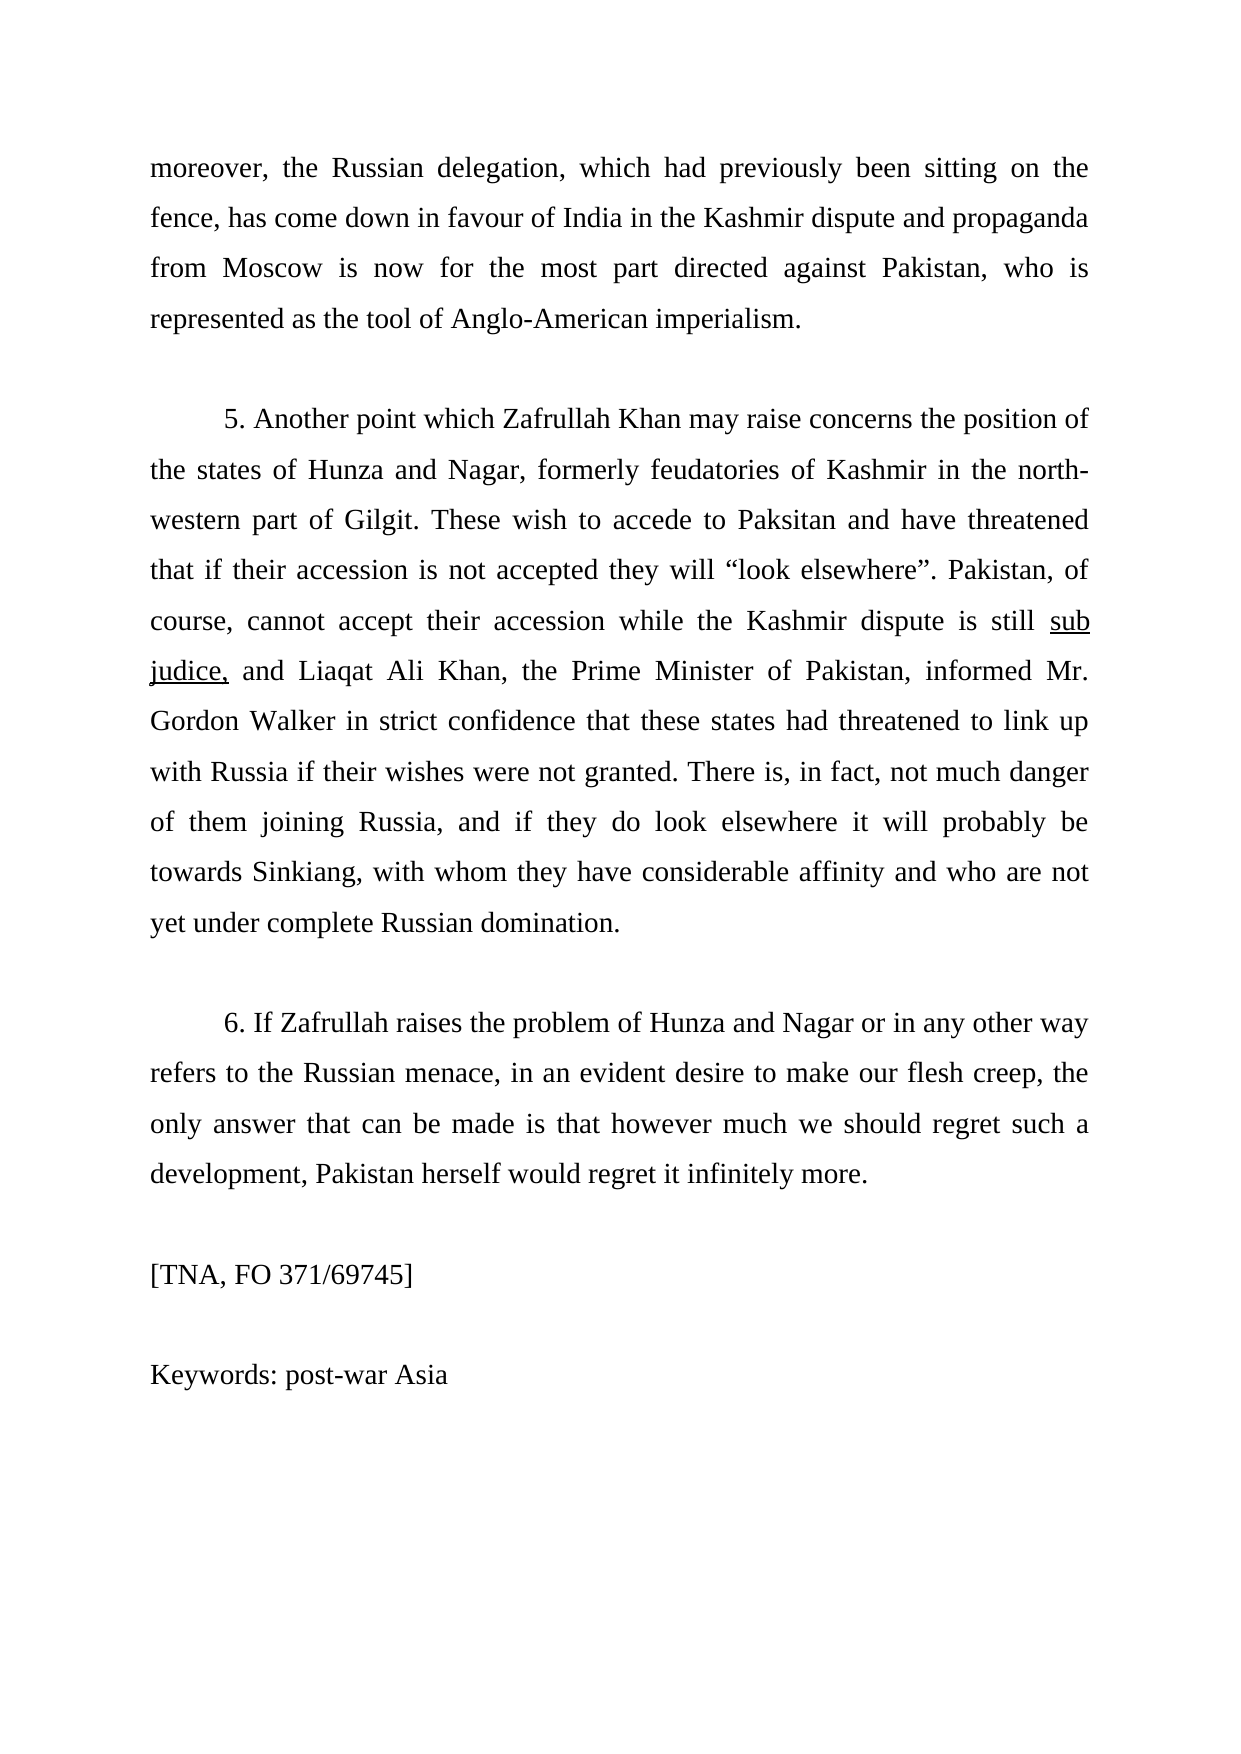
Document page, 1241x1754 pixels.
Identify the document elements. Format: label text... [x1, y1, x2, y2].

text Keywords: post-war Asia [150, 1357, 1090, 1391]
text 6. If Zafrullah raises the problem of Hunza and Nagar or in any other way refers to the Russian menace, in an evident desire to make our flesh creep, the only answer that can be made is that however much we should regret such a development, Pakistan herself would regret it infinitely more. [150, 1005, 1090, 1190]
text 5. Another point which Zafrullah Khan may raise concerns the position of the states of Hunza and Nagar, formerly feudatories of Kashmir in the north-western part of Gilgit. These wish to accede to Paksitan and have threatened that if their accession is not accepted they will “look elsewhere”. Pakistan, of course, cannot accept their accession while the Kashmir dispute is still sub judice, and Liaqat Ali Khan, the Prime Minister of Pakistan, informed Mr. Gordon Walker in strict confidence that these states had threatened to link up with Russia if their wishes were not granted. There is, in fact, not much danger of them joining Russia, and if they do look elsewhere it will probably be towards Sinkiang, with whom they have considerable affinity and who are not yet under complete Russian domination. [150, 402, 1090, 938]
text [TNA, FO 371/69745] [150, 1257, 1090, 1290]
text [150, 150, 1090, 334]
